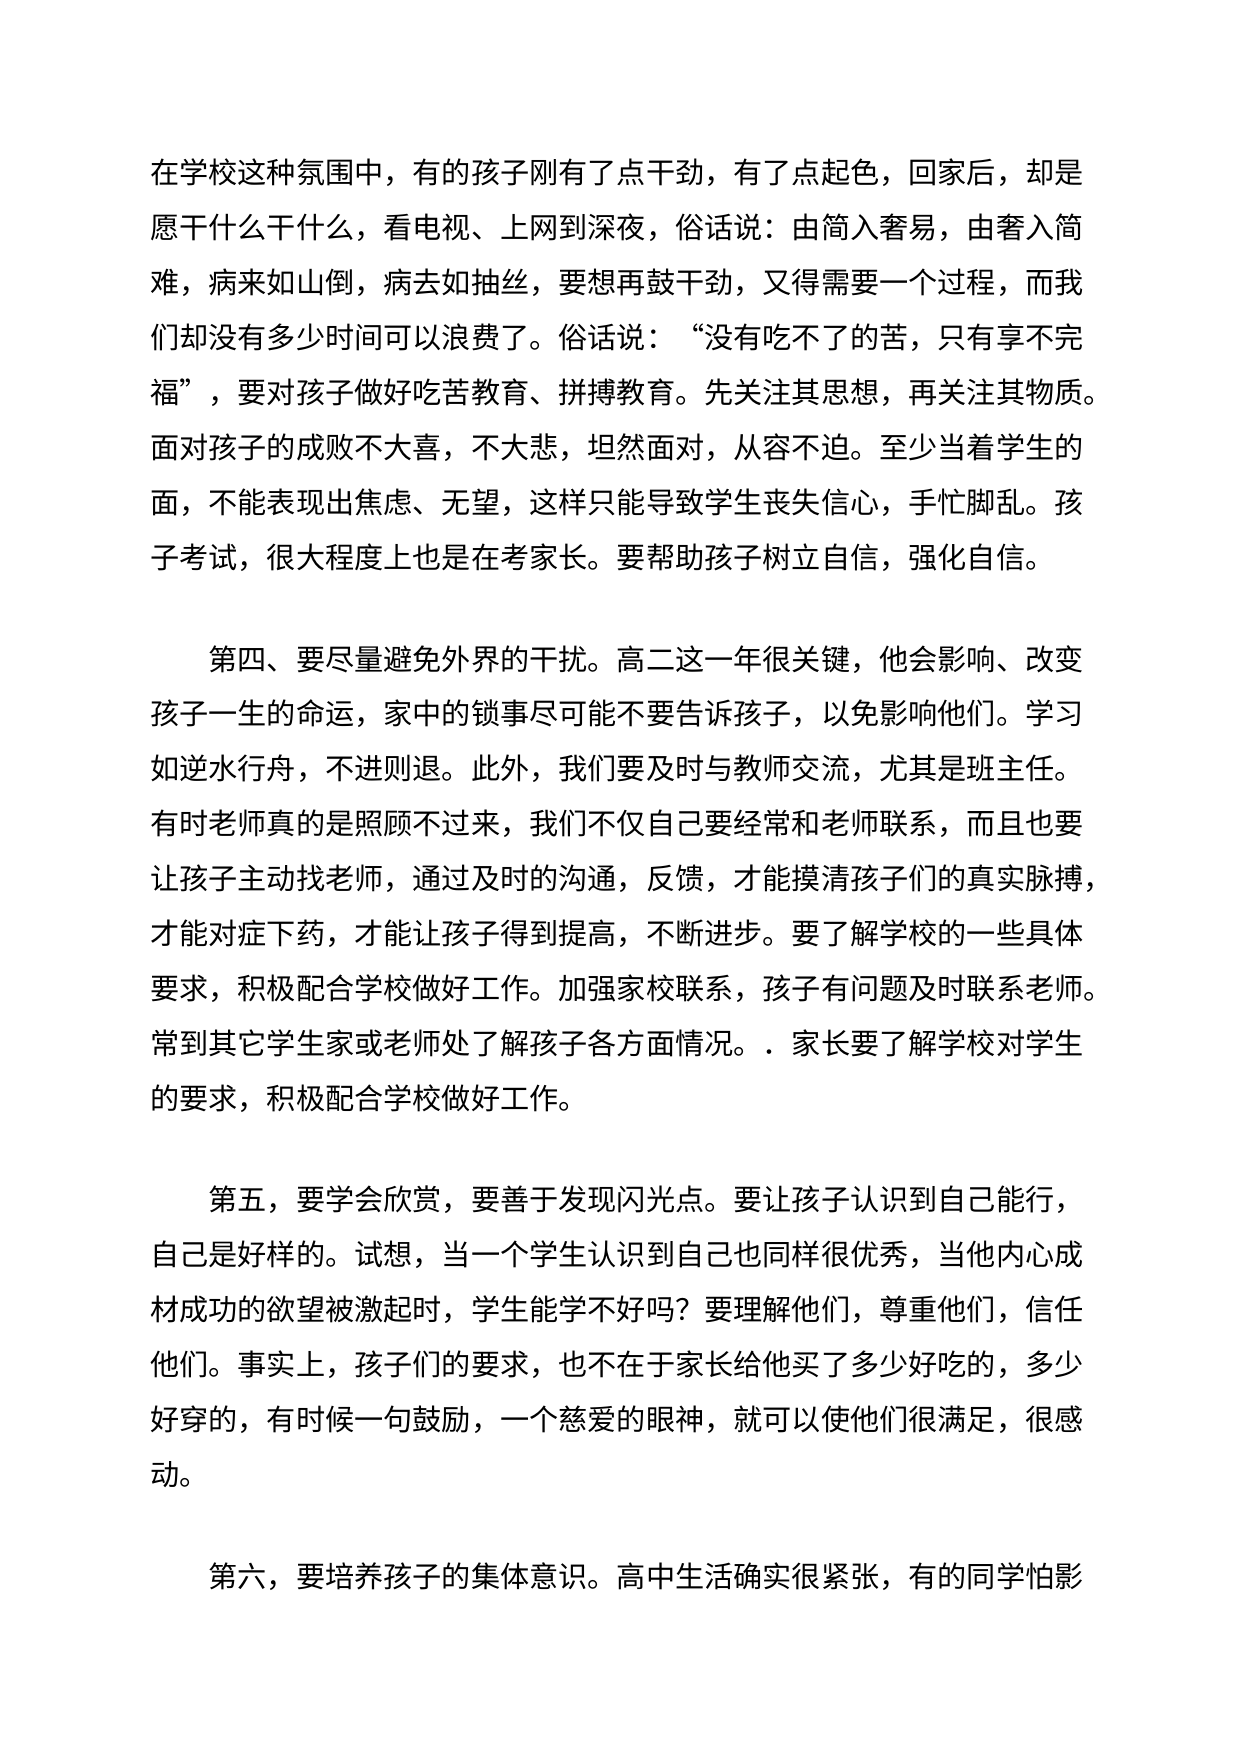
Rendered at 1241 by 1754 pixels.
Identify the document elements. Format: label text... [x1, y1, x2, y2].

text 第五，要学会欣赏，要善于发现闪光点。要让孩子认识到自己能行，自己是好样的。试想，当一个学生认识到自己也同样很优秀，当他内心成材成功的欲望被激起时，学生能学不好吗？要理解他们，尊重他们，信任他们。事实上，孩子们的要求，也不在于家长给他买了多少好吃的，多少好穿的，有时候一句鼓励，一个慈爱的眼神，就可以使他们很满足，很感动。 [150, 1177, 1090, 1494]
text 第四、要尽量避免外界的干扰。高二这一年很关键，他会影响、改变孩子一生的命运，家中的锁事尽可能不要告诉孩子，以免影响他们。学习如逆水行舟，不进则退。此外，我们要及时与教师交流，尤其是班主任。有时老师真的是照顾不过来，我们不仅自己要经常和老师联系，而且也要让孩子主动找老师，通过及时的沟通，反馈，才能摸清孩子们的真实脉搏，才能对症下药，才能让孩子得到提高，不断进步。要了解学校的一些具体要求，积极配合学校做好工作。加强家校联系，孩子有问题及时联系老师。常到其它学生家或老师处了解孩子各方面情况。．家长要了解学校对学生的要求，积极配合学校做好工作。 [150, 636, 1090, 1117]
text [150, 1553, 1090, 1596]
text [150, 150, 1090, 577]
